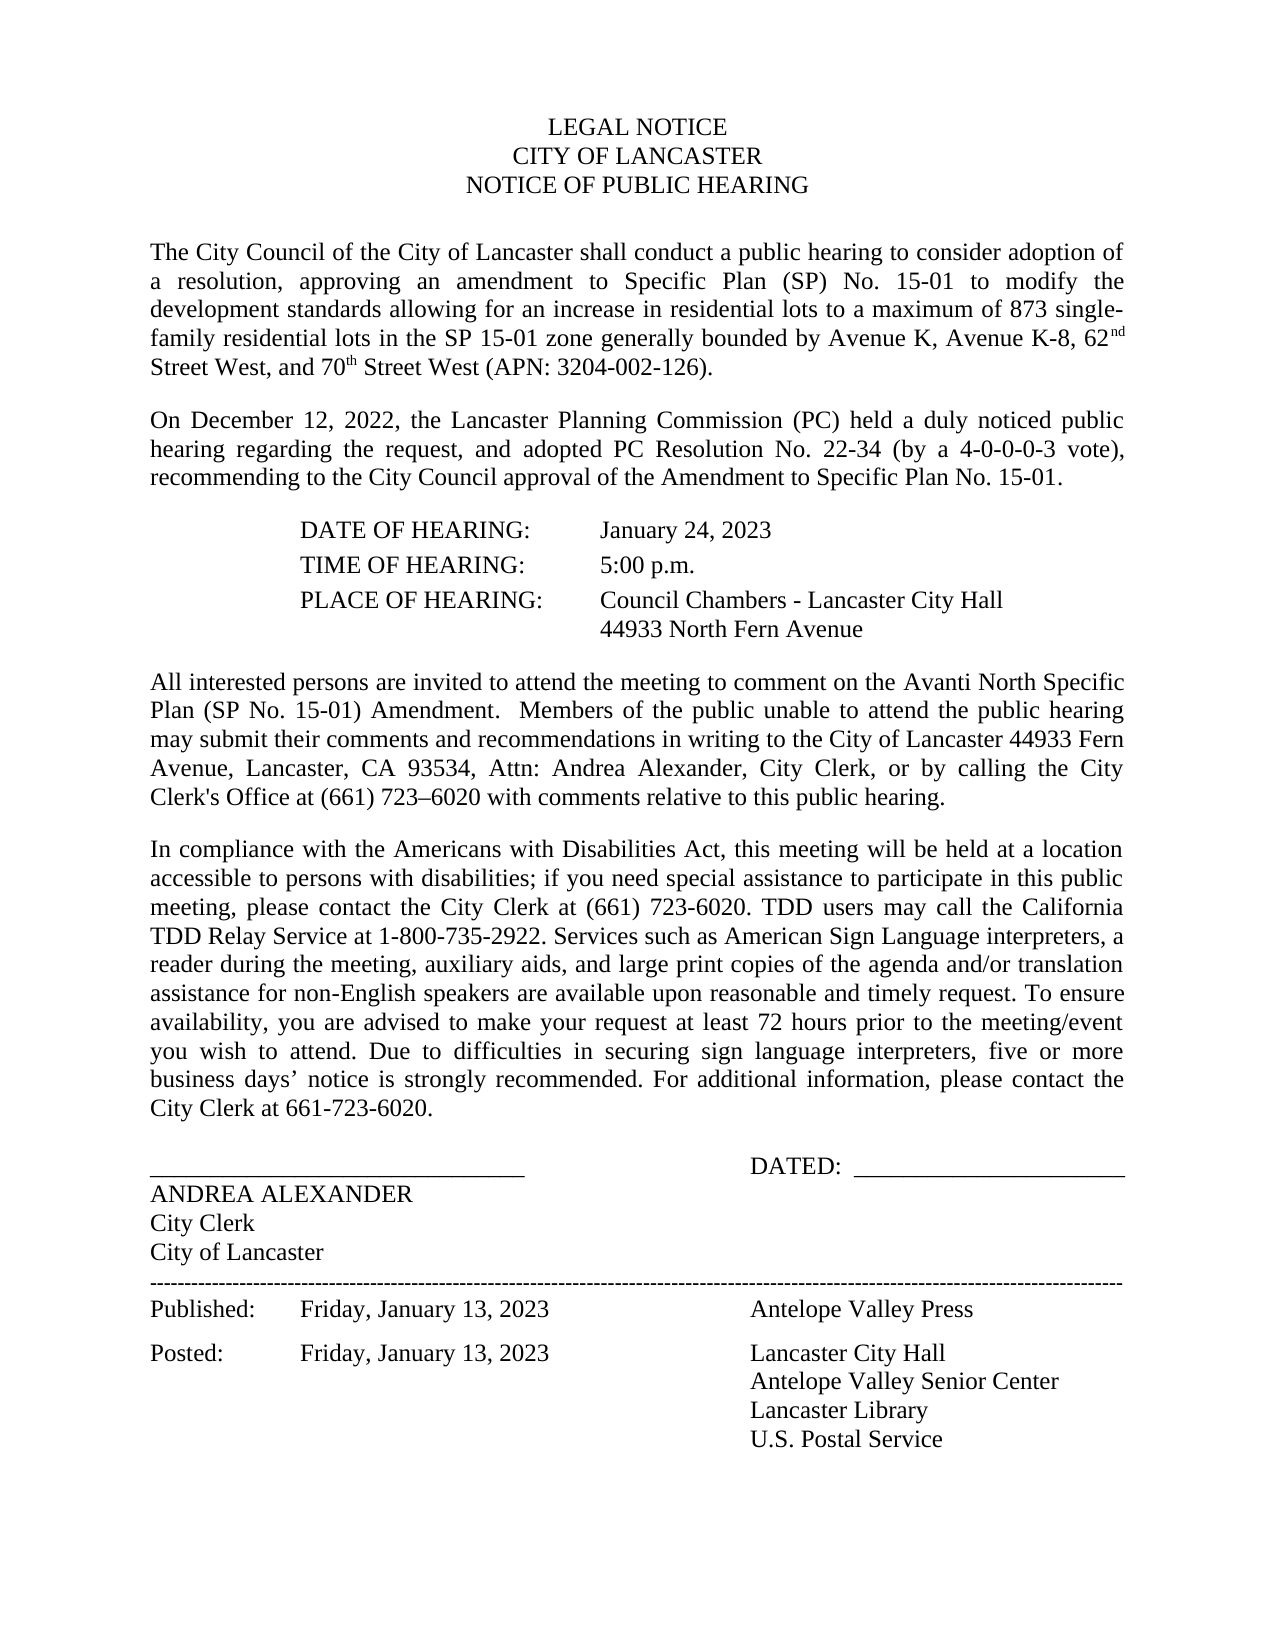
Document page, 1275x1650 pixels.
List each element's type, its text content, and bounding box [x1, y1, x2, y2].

text Lancaster Library [150, 1395, 1125, 1424]
list In compliance with the Americans with Disabilities Act, this meeting will be held at a location accessible to persons with disabilities; if you need special assistance to participate in this public meeting, please contact the City Clerk at (661) 723-6020. TDD users may call the California TDD Relay Service at 1-800-735-2922. Services such as American Sign Language interpreters, a reader during the meeting, auxiliary aids, and large print copies of the agenda and/or translation assistance for non-English speakers are available upon reasonable and timely request. To ensure availability, you are advised to make your request at least 72 hours prior to the meeting/event you wish to attend. Due to difficulties in securing sign language interpreters, five or more business days’ notice is strongly recommended. For additional information, please contact the City Clerk at 661-723-6020. [150, 834, 1125, 1122]
text The City Council of the City of Lancaster shall conduct a public hearing to consider adoption of a resolution, approving an amendment to Specific Plan (SP) No. 15-01 to modify the development standards allowing for an increase in residential lots to a maximum of 873 single-family residential lots in the SP 15-01 zone generally bounded by Avenue K, Avenue K-8, 62nd Street West, and 70th Street West (APN: 3204-002-126). [150, 237, 1125, 381]
text On December 12, 2022, the Lancaster Planning Commission (PC) held a duly noticed public hearing regarding the request, and adopted PC Resolution No. 22-34 (by a 4-0-0-0-3 vote), recommending to the City Council approval of the Amendment to Specific Plan No. 15-01. [150, 405, 1125, 491]
text Posted: Friday, January 13, 2023 Lancaster City Hall [150, 1338, 1125, 1366]
text CITY OF [150, 141, 1125, 170]
text All interested persons are invited to attend the meeting to comment on the Avanti North Specific Plan (SP No. 15-01) Amendment. Members of the public unable to attend the public hearing may submit their comments and recommendations in writing to the City of Lancaster 44933 Fern Avenue, Lancaster, CA 93534, Attn: Andrea Alexander, City Clerk, or by calling the City Clerk's Office at (661) 723–6020 with comments relative to this public hearing. [150, 667, 1125, 811]
text 44933 North Fern Avenue [150, 614, 1125, 643]
text ANDREA ALEXANDER [150, 1179, 1125, 1208]
text TIME OF HEARING: 5:00 p.m. [150, 550, 1125, 579]
text NOTICE OF PUBLIC HEARING [150, 170, 1125, 199]
text City Clerk [150, 1208, 1125, 1237]
text LEGAL NOTICE [150, 112, 1125, 141]
text U.S. Postal Service [150, 1424, 1125, 1453]
text Antelope Valley Senior Center [150, 1366, 1125, 1395]
text PLACE OF HEARING: Council Chambers - Lancaster City Hall [150, 585, 1125, 614]
text DATED: [150, 1151, 1125, 1179]
text DATE OF HEARING: January 24, 2023 [150, 515, 1125, 544]
text Published: Friday, January 13, 2023 Antelope Valley Press [150, 1294, 1125, 1323]
text City of Lancaster [150, 1237, 1125, 1266]
